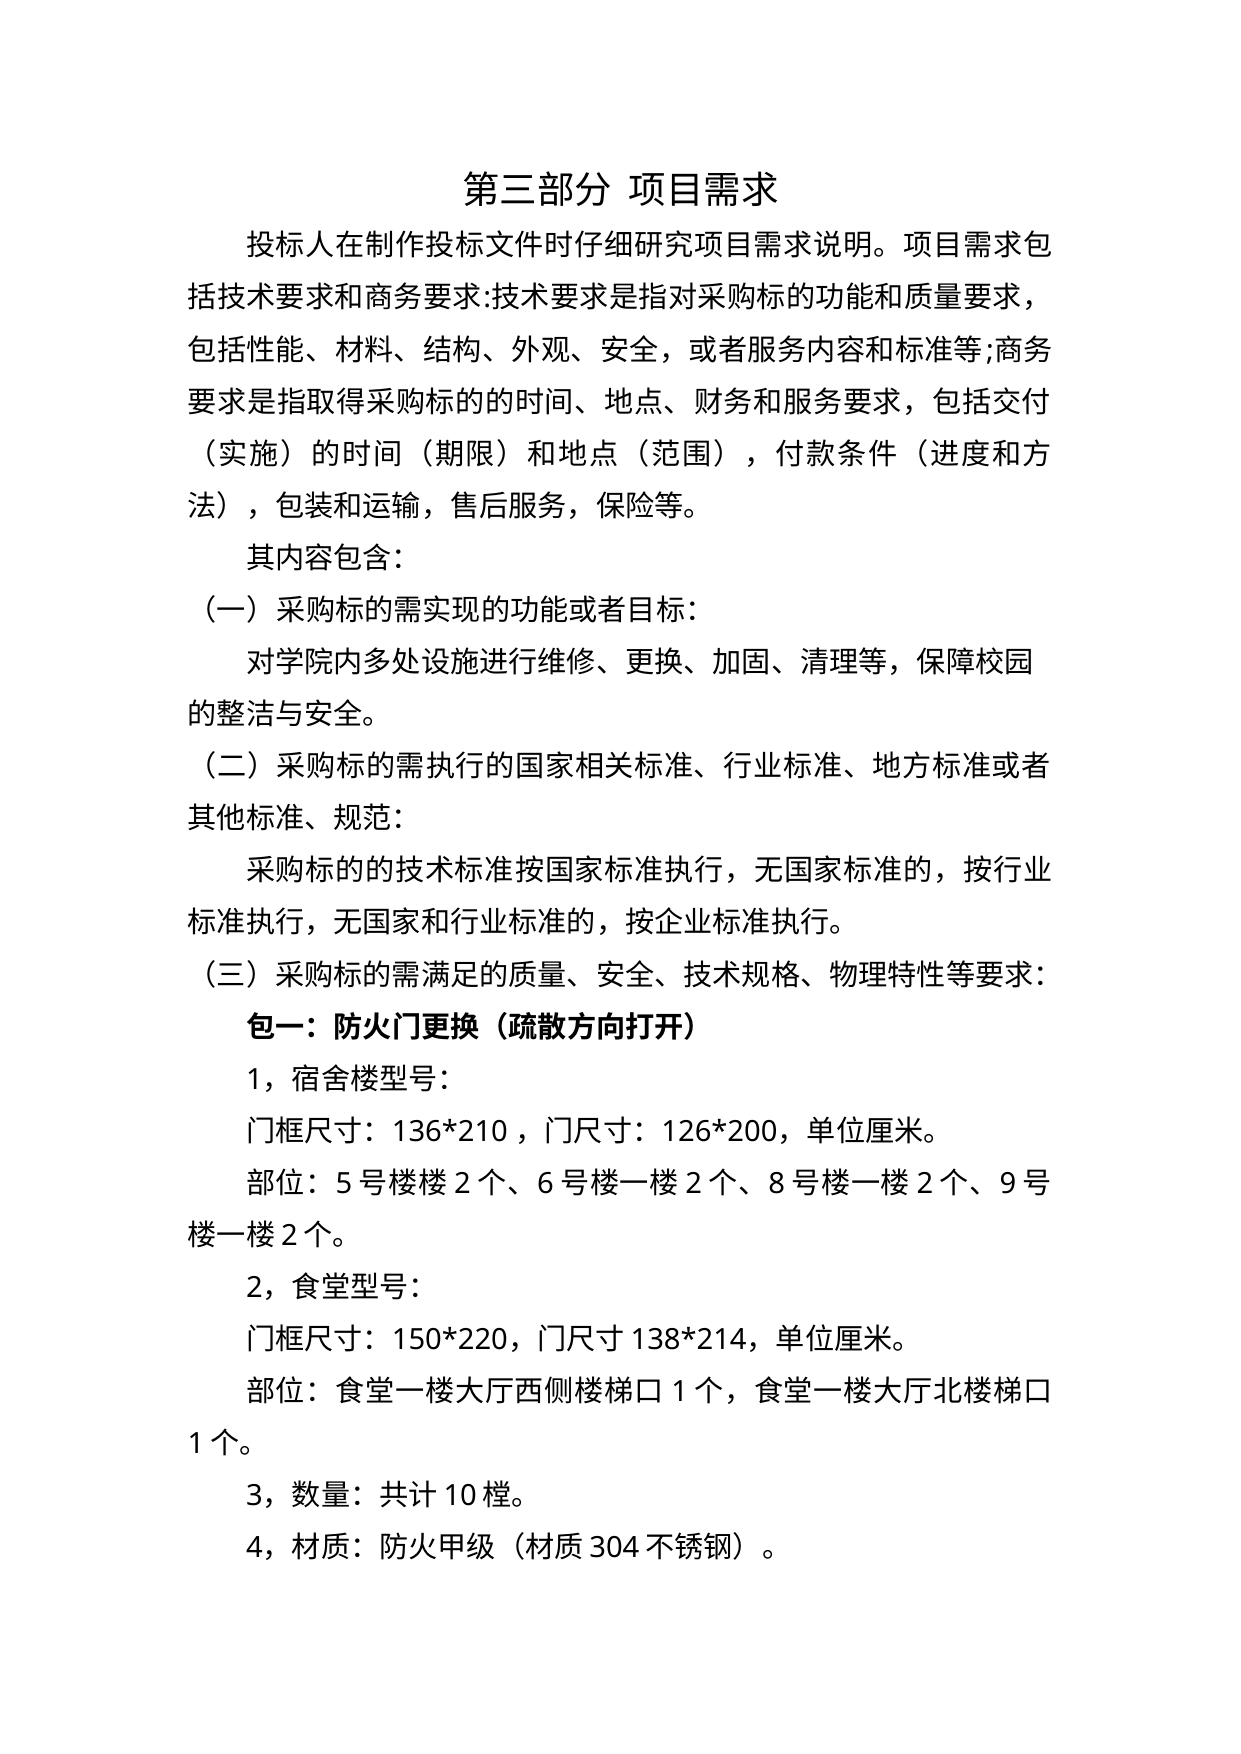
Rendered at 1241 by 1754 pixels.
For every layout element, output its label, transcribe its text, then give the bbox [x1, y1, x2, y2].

text 投标人在制作投标文件时仔细研究项目需求说明。项目需求包括技术要求和商务要求:技术要求是指对采购标的功能和质量要求，包括性能、材料、结构、外观、安全，或者服务内容和标准等;商务要求是指取得采购标的的时间、地点、财务和服务要求，包括交付（实施）的时间（期限）和地点（范围），付款条件（进度和方法），包装和运输，售后服务，保险等。 [187, 214, 1053, 527]
text 采购标的的技术标准按国家标准执行，无国家标准的，按行业标准执行，无国家和行业标准的，按企业标准执行。 [187, 839, 1053, 943]
text 门框尺寸：150*220，门尺寸138*214，单位厘米。 [187, 1308, 1053, 1360]
text 对学院内多处设施进行维修、更换、加固、清理等，保障校园的整洁与安全。 [187, 631, 1053, 735]
text 3，数量：共计10樘。 [187, 1464, 1053, 1516]
text （三）采购标的需满足的质量、安全、技术规格、物理特性等要求： [187, 943, 1053, 995]
list 采购标的需实现的功能或者目标： [187, 579, 1053, 631]
text 门框尺寸：136*210 ，门尺寸：126*200，单位厘米。 [187, 1099, 1053, 1152]
text 4，材质：防火甲级（材质304不锈钢）。 [187, 1516, 1053, 1568]
text 部位：5号楼楼2个、6号楼一楼2个、8号楼一楼2个、9号楼一楼2个。 [187, 1152, 1053, 1256]
text 包一：防火门更换（疏散方向打开） [187, 995, 1053, 1047]
text 1，宿舍楼型号： [187, 1047, 1053, 1099]
text 2，食堂型号： [187, 1256, 1053, 1308]
text 部位：食堂一楼大厅西侧楼梯口1个，食堂一楼大厅北楼梯口1个。 [187, 1360, 1053, 1464]
text 其内容包含： [187, 527, 1053, 579]
text 第三部分 项目需求 [187, 162, 1053, 214]
text （二）采购标的需执行的国家相关标准、行业标准、地方标准或者其他标准、规范： [187, 735, 1053, 839]
